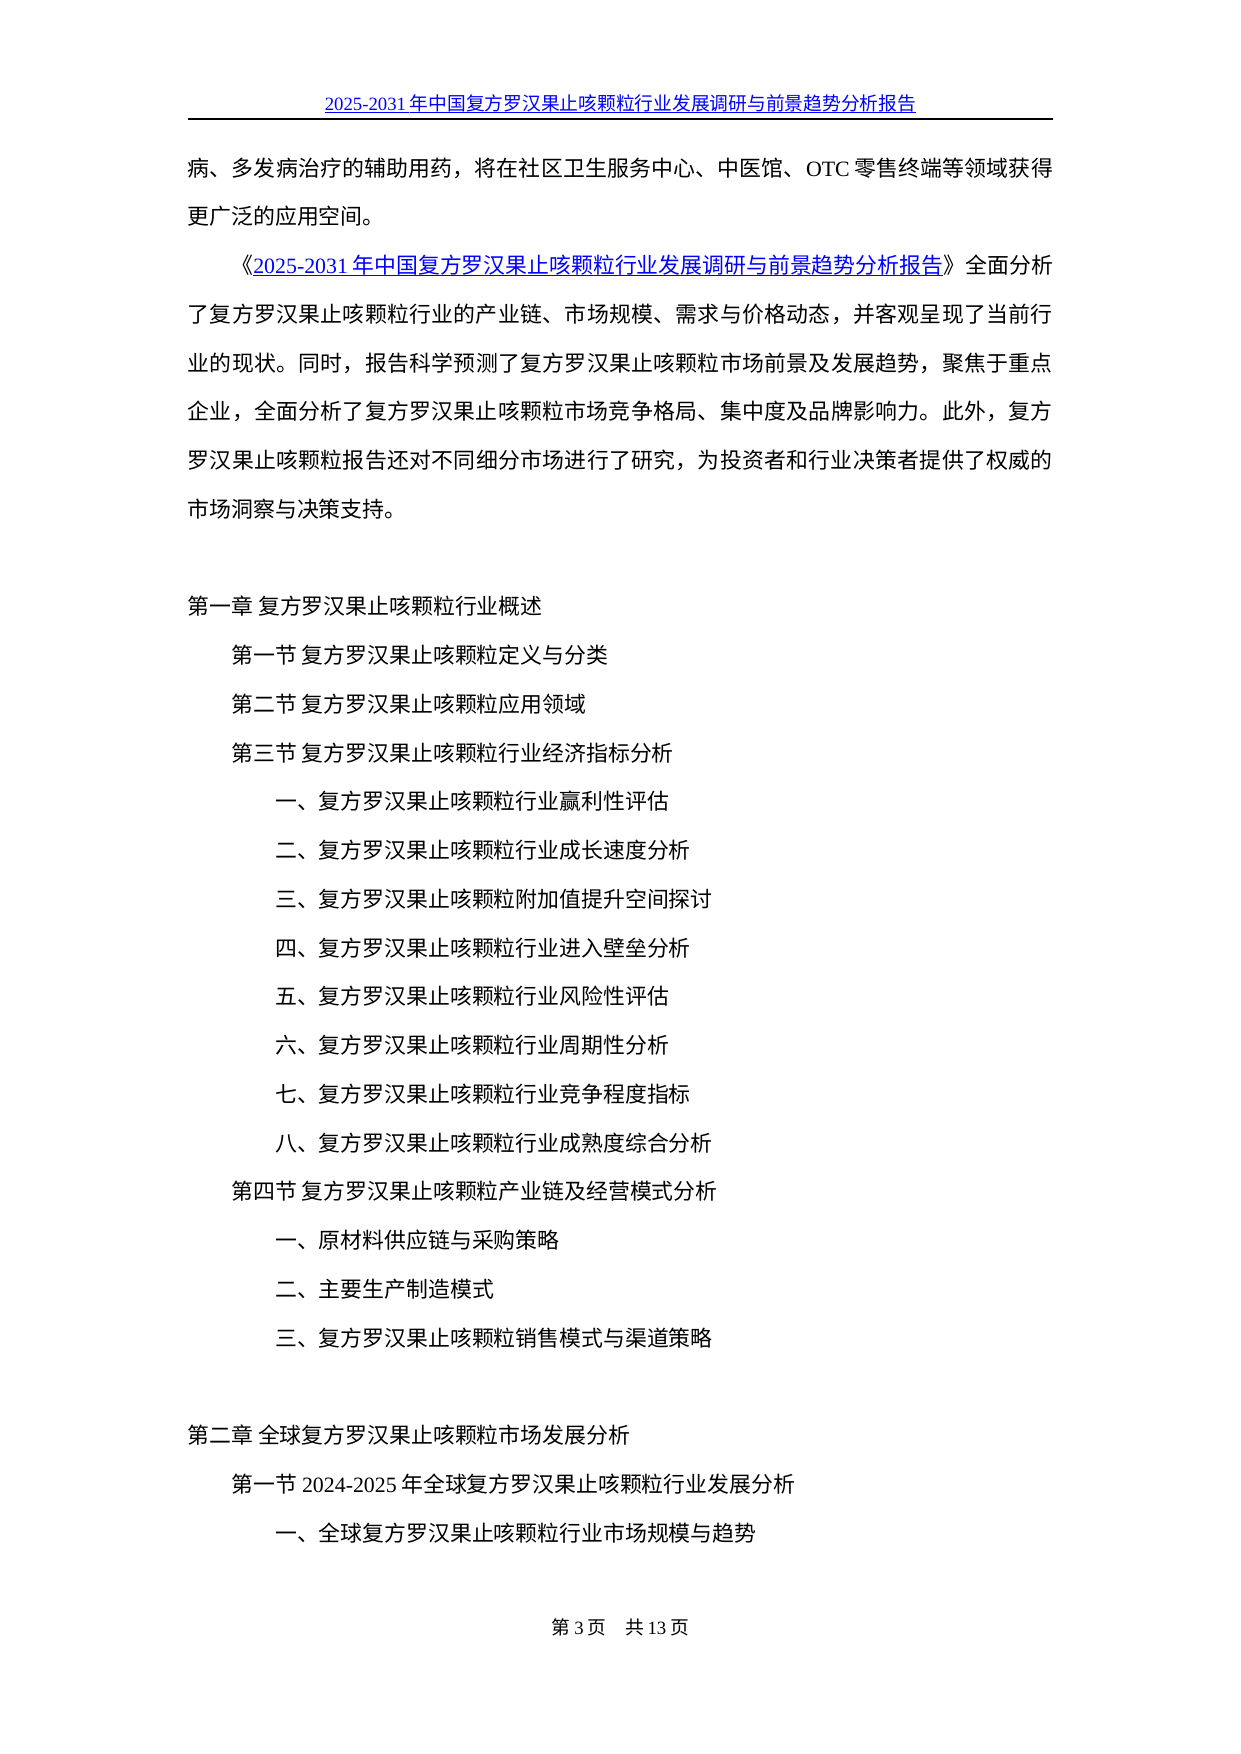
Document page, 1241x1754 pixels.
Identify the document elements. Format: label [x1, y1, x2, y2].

text [187, 150, 1053, 1548]
